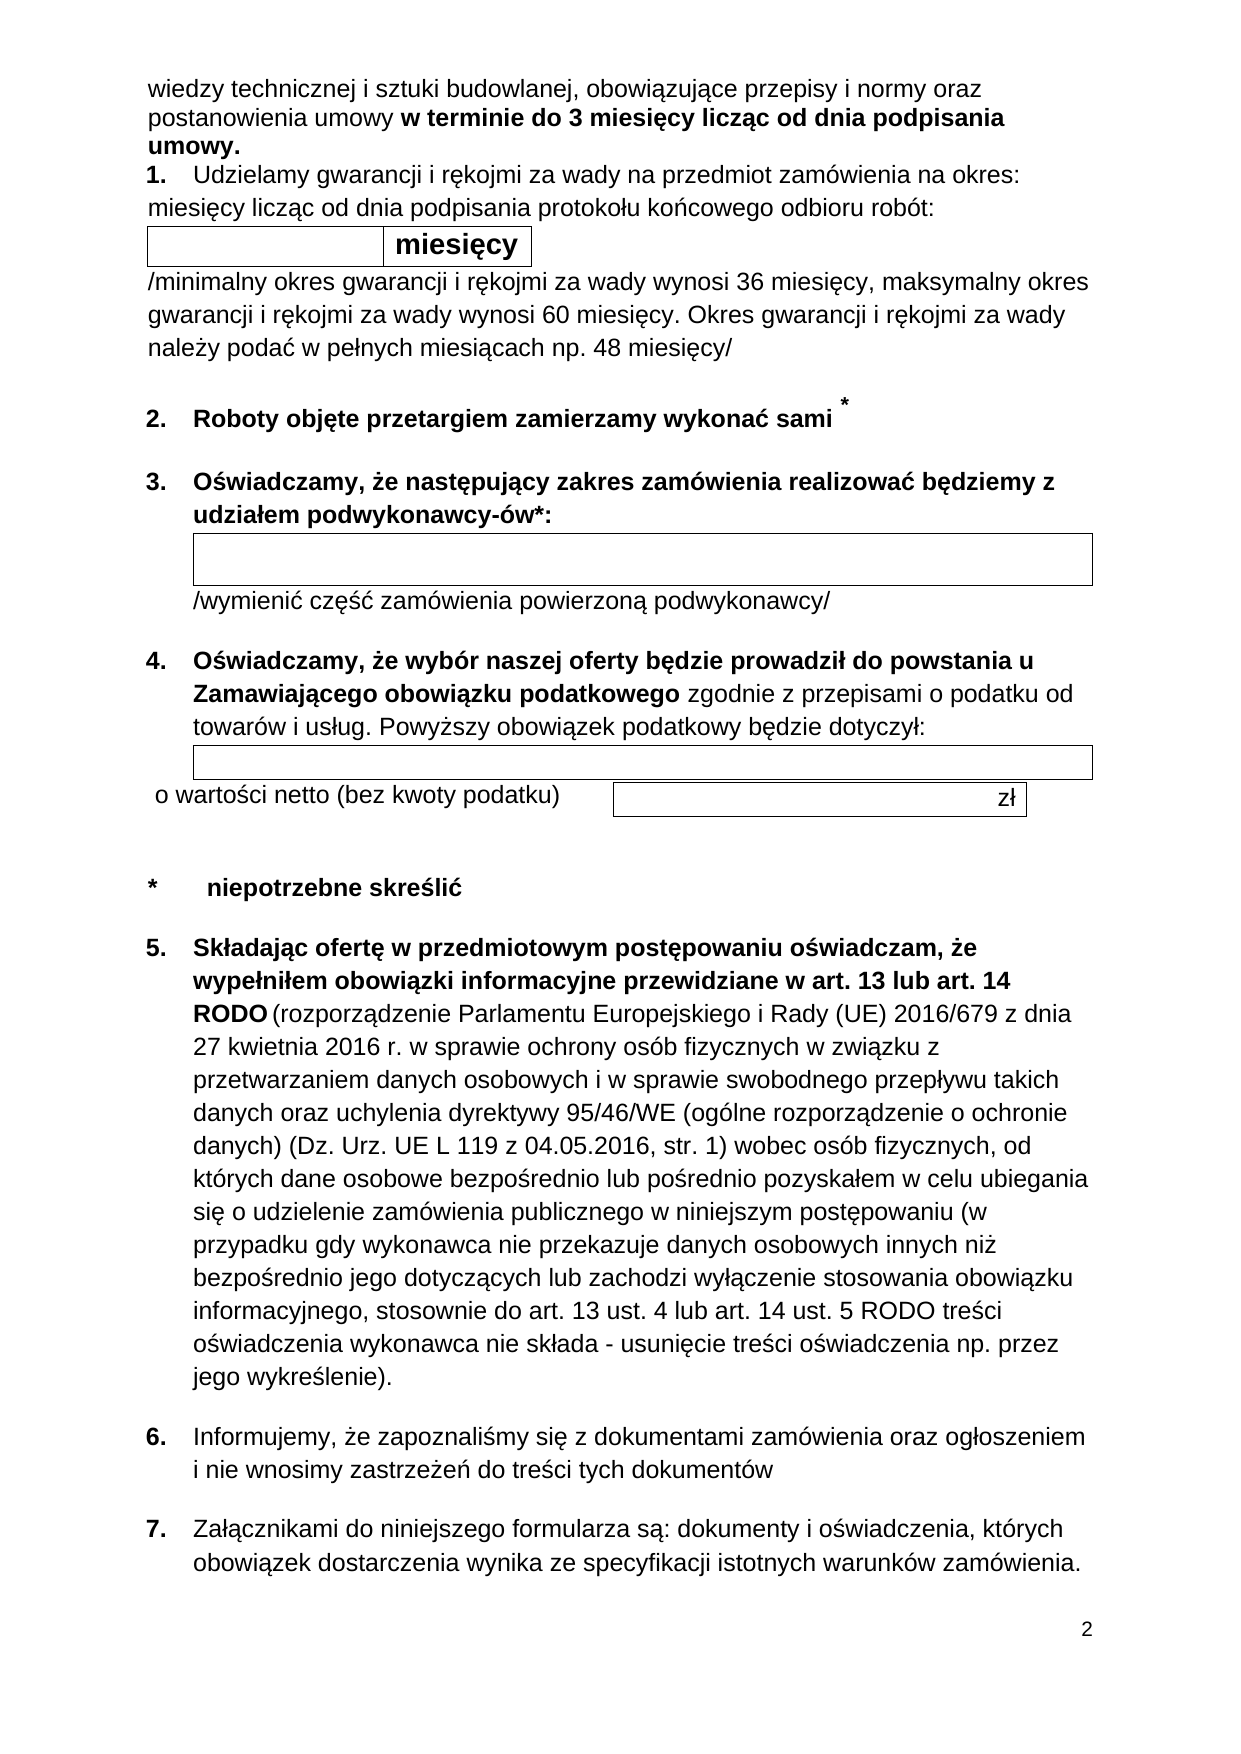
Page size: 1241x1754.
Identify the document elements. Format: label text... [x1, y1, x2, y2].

text * niepotrzebne skreślić [148, 873, 1093, 929]
list Oświadczamy, że wybór naszej oferty będzie prowadził do powstania u Zamawiającego obowiązku podatkowego zgodnie z przepisami o podatku od towarów i usług. Powyższy obowiązek podatkowy będzie dotyczył: [146, 646, 1093, 741]
text miesięcy licząc od dnia podpisania protokołu końcowego odbioru robót: [148, 193, 1093, 222]
list Udzielamy gwarancji i rękojmi za wady na przedmiot zamówienia na okres: [146, 160, 1093, 189]
list Załącznikami do niniejszego formularza są: dokumenty i oświadczenia, których obowiązek dostarczenia wynika ze specyfikacji istotnych warunków zamówienia. [146, 1514, 1093, 1604]
list Informujemy, że zapoznaliśmy się z dokumentami zamówienia oraz ogłoszeniem i nie wnosimy zastrzeżeń do treści tych dokumentów [146, 1422, 1093, 1511]
table_header miesięcy [384, 227, 531, 266]
text /wymienić część zamówienia powierzoną podwykonawcy/ [193, 586, 1093, 642]
table_header [148, 227, 383, 266]
table_header zł [614, 783, 1026, 816]
text /minimalny okres gwarancji i rękojmi za wady wynosi 36 miesięcy, maksymalny okres gwarancji i rękojmi za wady wynosi 60 miesięcy. Okres gwarancji i rękojmi za wady należy podać w pełnych miesiącach np. 48 miesięcy/ [148, 267, 1093, 389]
table_header [194, 534, 1092, 585]
table_header [194, 746, 1092, 779]
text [148, 74, 1093, 160]
list Roboty objęte przetargiem zamierzamy wykonać sami * [146, 393, 1093, 463]
text o wartości netto (bez kwoty podatku) [148, 780, 1093, 869]
list Oświadczamy, że następujący zakres zamówienia realizować będziemy z udziałem podwykonawcy-ów*: [146, 467, 1093, 528]
list Składając ofertę w przedmiotowym postępowaniu oświadczam, że wypełniłem obowiązki informacyjne przewidziane w art. 13 lub art. 14 RODO (rozporządzenie Parlamentu Europejskiego i Rady (UE) 2016/679 z dnia 27 kwietnia 2016 r. w sprawie ochrony osób fizycznych w związku z przetwarzaniem danych osobowych i w sprawie swobodnego przepływu takich danych oraz uchylenia dyrektywy 95/46/WE (ogólne rozporządzenie o ochronie danych) (Dz. Urz. UE L 119 z 04.05.2016, str. 1) wobec osób fizycznych, od których dane osobowe bezpośrednio lub pośrednio pozyskałem w celu ubiegania się o udzielenie zamówienia publicznego w niniejszym postępowaniu (w przypadku gdy wykonawca nie przekazuje danych osobowych innych niż bezpośrednio jego dotyczących lub zachodzi wyłączenie stosowania obowiązku informacyjnego, stosownie do art. 13 ust. 4 lub art. 14 ust. 5 RODO treści oświadczenia wykonawca nie składa - usunięcie treści oświadczenia np. przez jego wykreślenie). [146, 933, 1093, 1418]
